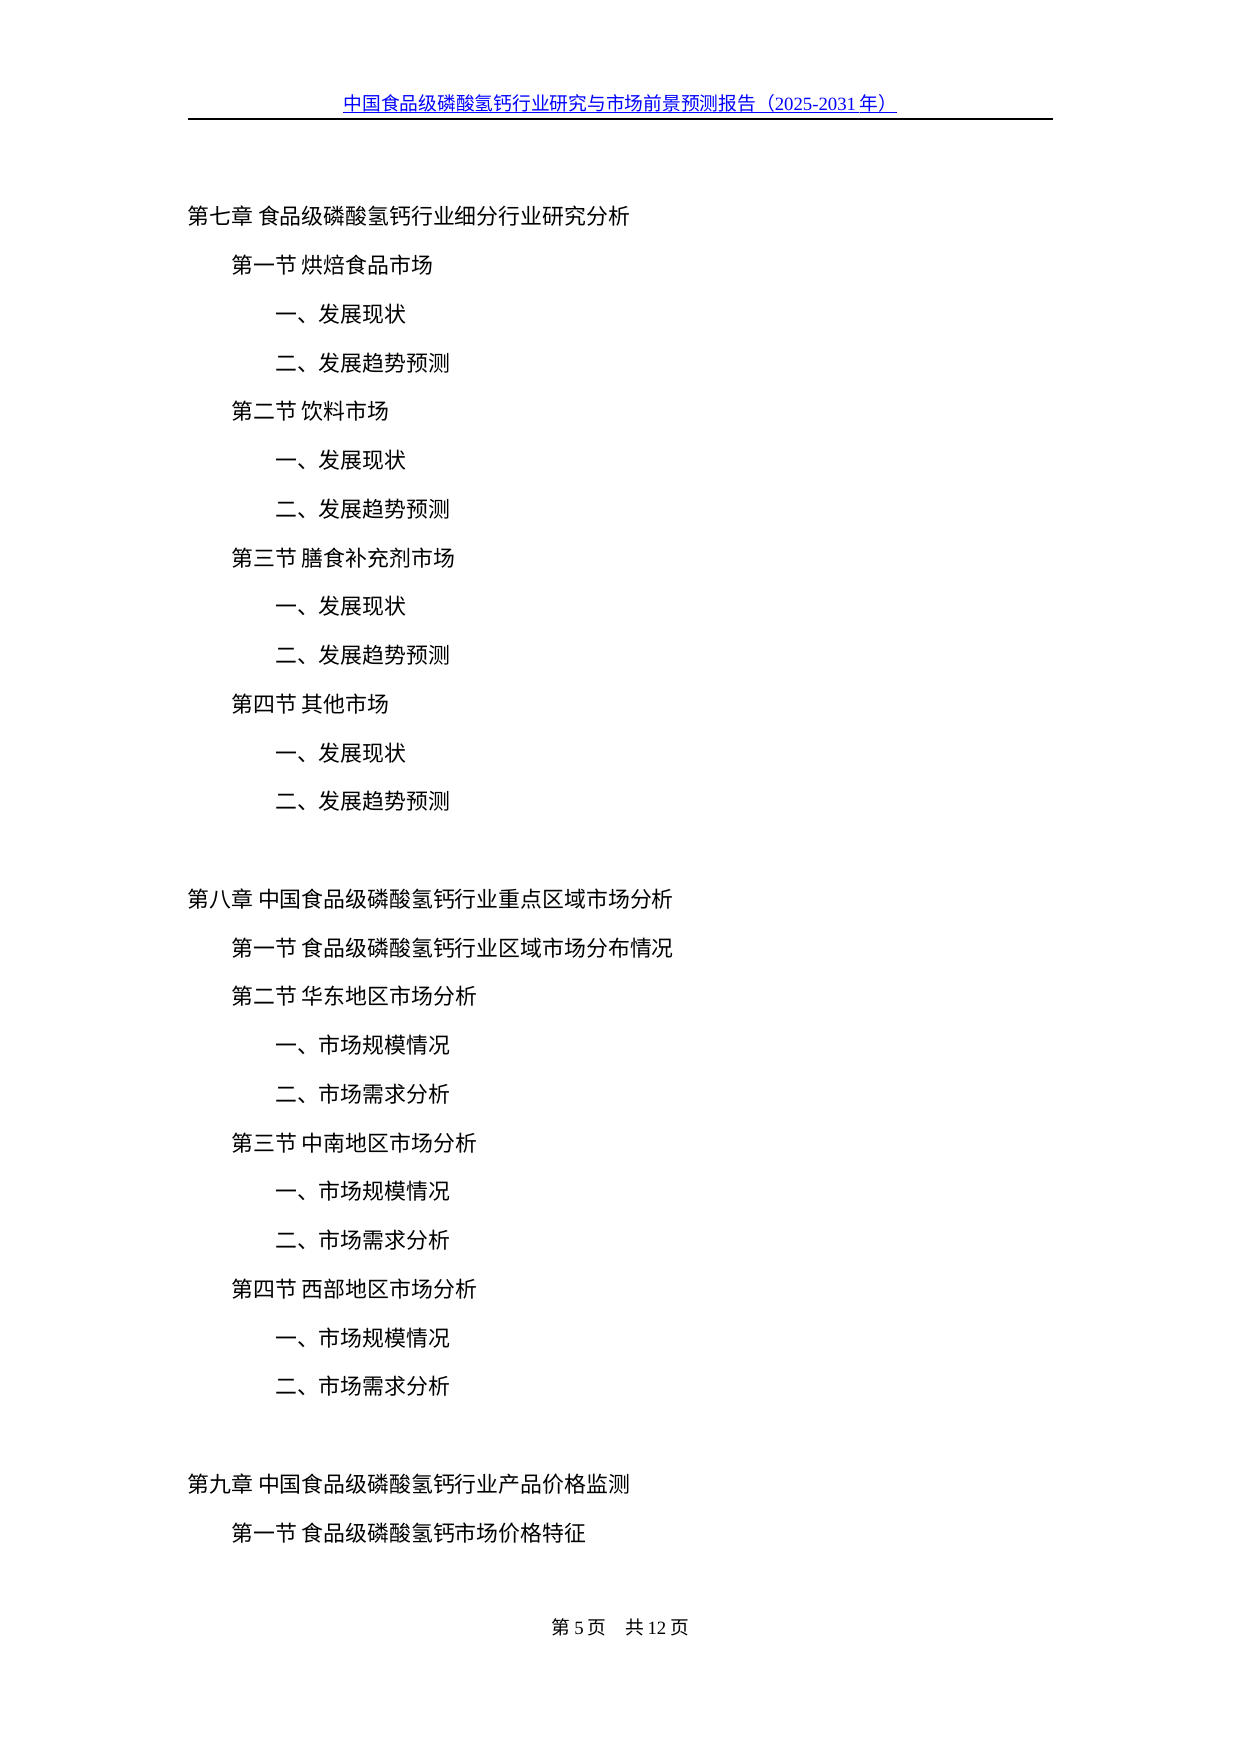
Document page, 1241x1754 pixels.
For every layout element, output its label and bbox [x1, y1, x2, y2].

text [187, 150, 1053, 1548]
